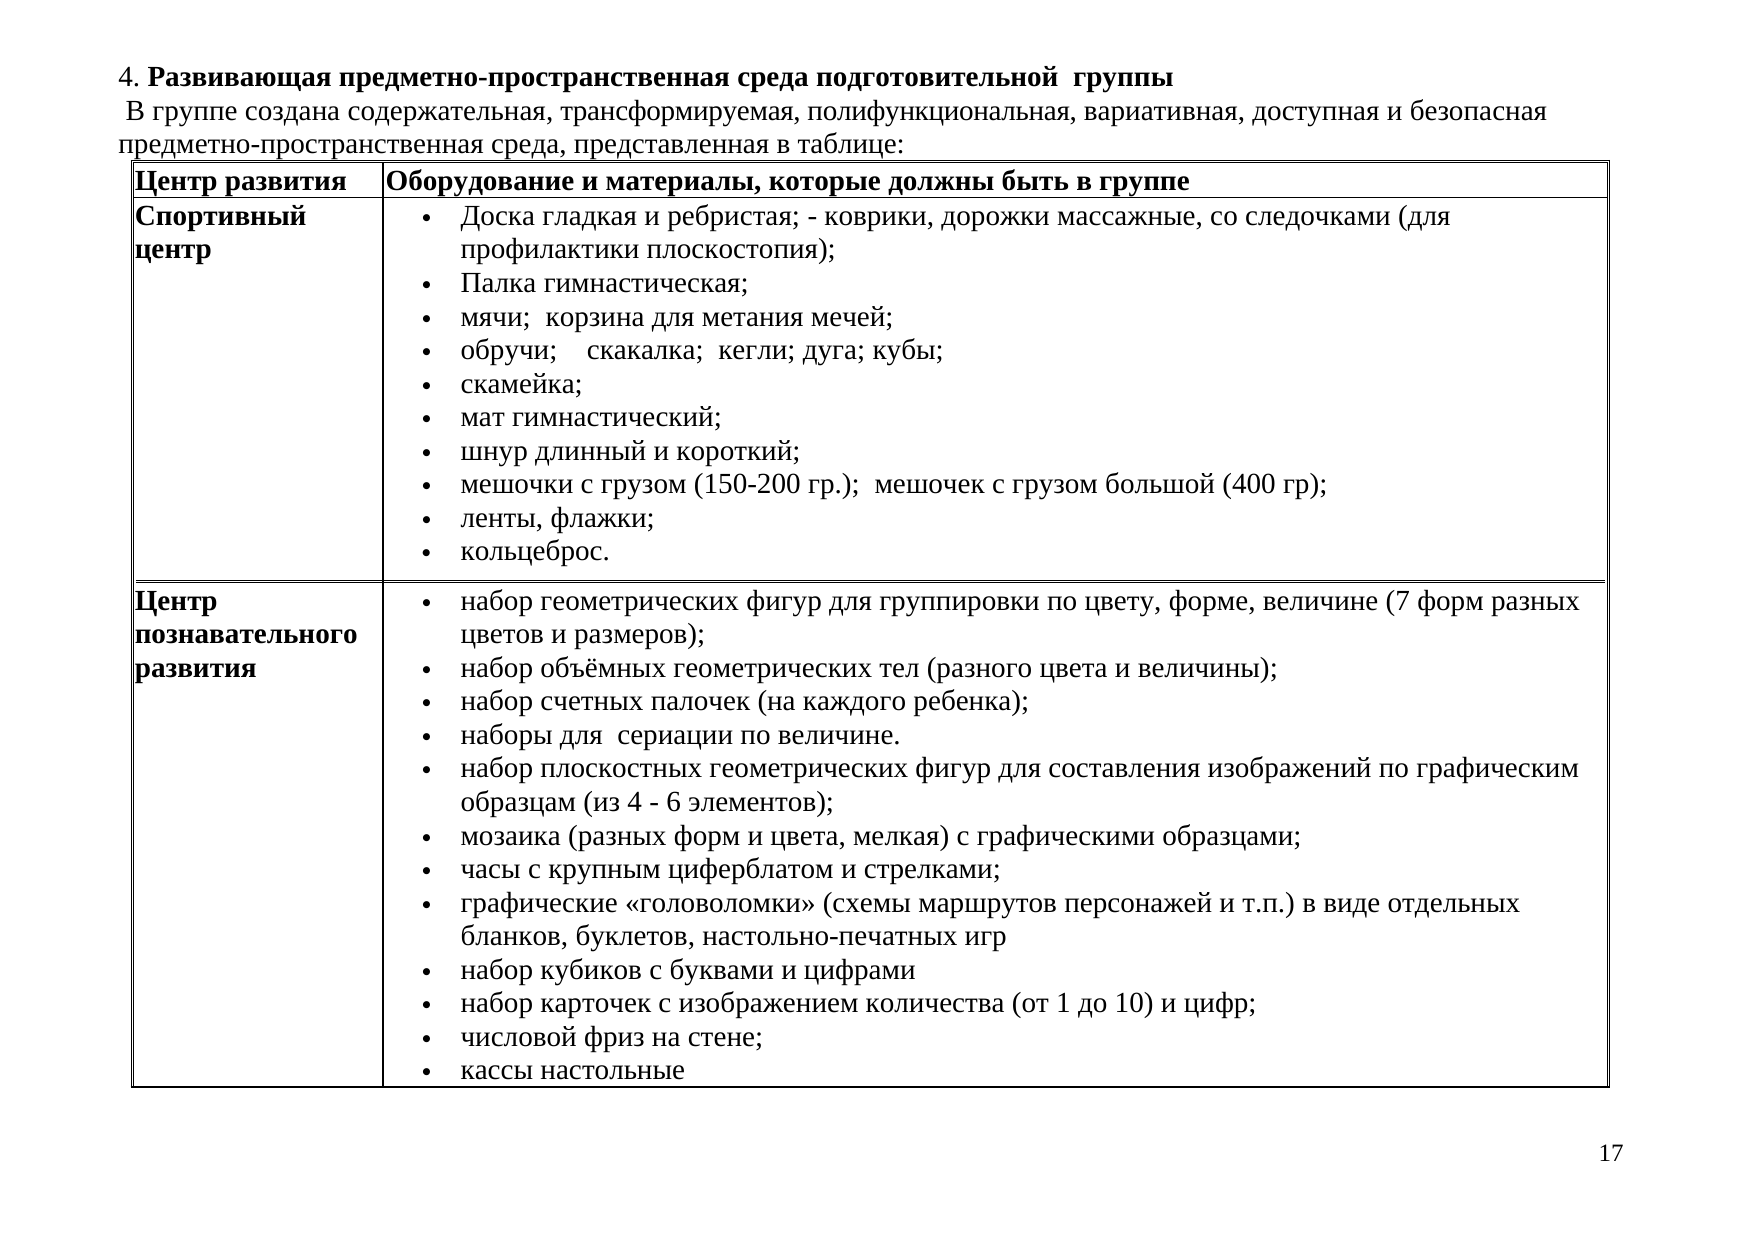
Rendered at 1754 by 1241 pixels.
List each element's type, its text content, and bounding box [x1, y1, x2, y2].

table_cell Спортивный центр [134, 198, 382, 580]
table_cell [384, 580, 1607, 1086]
text 4. Развивающая предметно-пространственная среда подготовительной группы [118, 59, 1635, 93]
table_header Оборудование и материалы, которые должны быть в группе [384, 163, 1607, 197]
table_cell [134, 580, 382, 1086]
table_cell Доска гладкая и ребристая; - коврики, дорожки массажные, со следочками (для профилактики плоскостопия); Палка гимнастическая; мячи; корзина для метания мечей; обручи; скакалка; кегли; дуга; кубы; скамейка; мат гимнастический; шнур длинный и короткий; мешочки с грузом (150-200 гр.); мешочек с грузом большой (400 гр); ленты, флажки; кольцеброс. [384, 198, 1607, 580]
text В группе создана содержательная, трансформируемая, полифункциональная, вариативная, доступная и безопасная предметно-пространственная среда, представленная в таблице: [118, 93, 1635, 160]
table_header Центр развития [134, 163, 382, 197]
